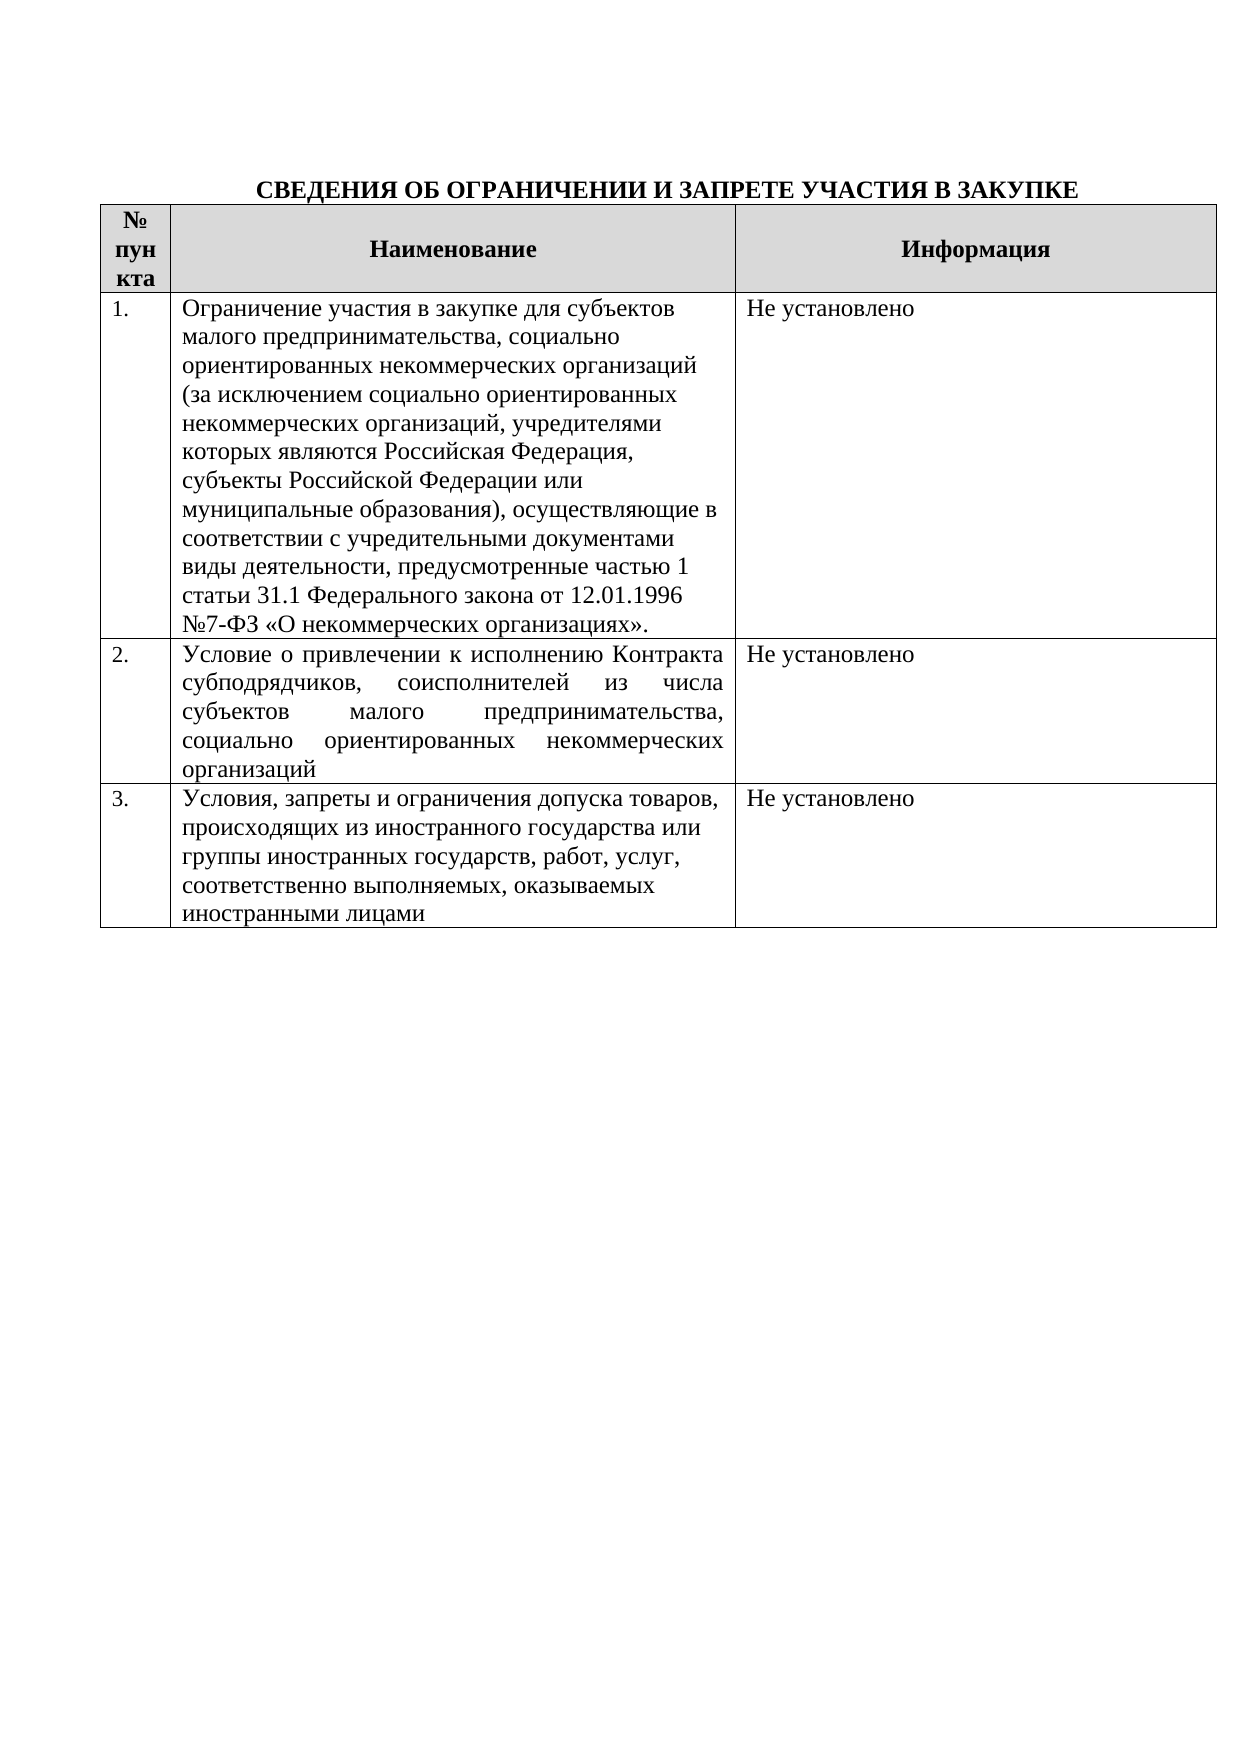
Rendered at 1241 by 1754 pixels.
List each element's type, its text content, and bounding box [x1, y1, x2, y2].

table_cell Условие о привлечении к исполнению Контракта субподрядчиков, соисполнителей из числа субъектов малого предпринимательства, социально ориентированных некоммерческих организаций [171, 639, 735, 782]
text СВЕДЕНИЯ ОБ ОГРАНИЧЕНИИ И ЗАПРЕТЕ УЧАСТИЯ В ЗАКУПКЕ [177, 176, 1152, 204]
table_cell [101, 293, 170, 638]
table_header Наименование [171, 205, 735, 292]
table_header № пункта [101, 205, 170, 292]
table_cell Не установлено [736, 784, 1216, 927]
table_cell [101, 784, 170, 927]
table_cell Условия, запреты и ограничения допуска товаров, происходящих из иностранного государства или группы иностранных государств, работ, услуг, соответственно выполняемых, оказываемых иностранными лицами [171, 784, 735, 927]
table_cell Не установлено [736, 639, 1216, 782]
table_cell Ограничение участия в закупке для субъектов малого предпринимательства, социально ориентированных некоммерческих организаций (за исключением социально ориентированных некоммерческих организаций, учредителями которых являются Российская Федерация, субъекты Российской Федерации или муниципальные образования), осуществляющие в соответствии с учредительными документами виды деятельности, предусмотренные частью 1 статьи 31.1 Федерального закона от 12.01.1996 №7-ФЗ «О некоммерческих организациях». [171, 293, 735, 638]
table_cell Не установлено [736, 293, 1216, 638]
table_header Информация [736, 205, 1216, 292]
table_cell [101, 639, 170, 782]
